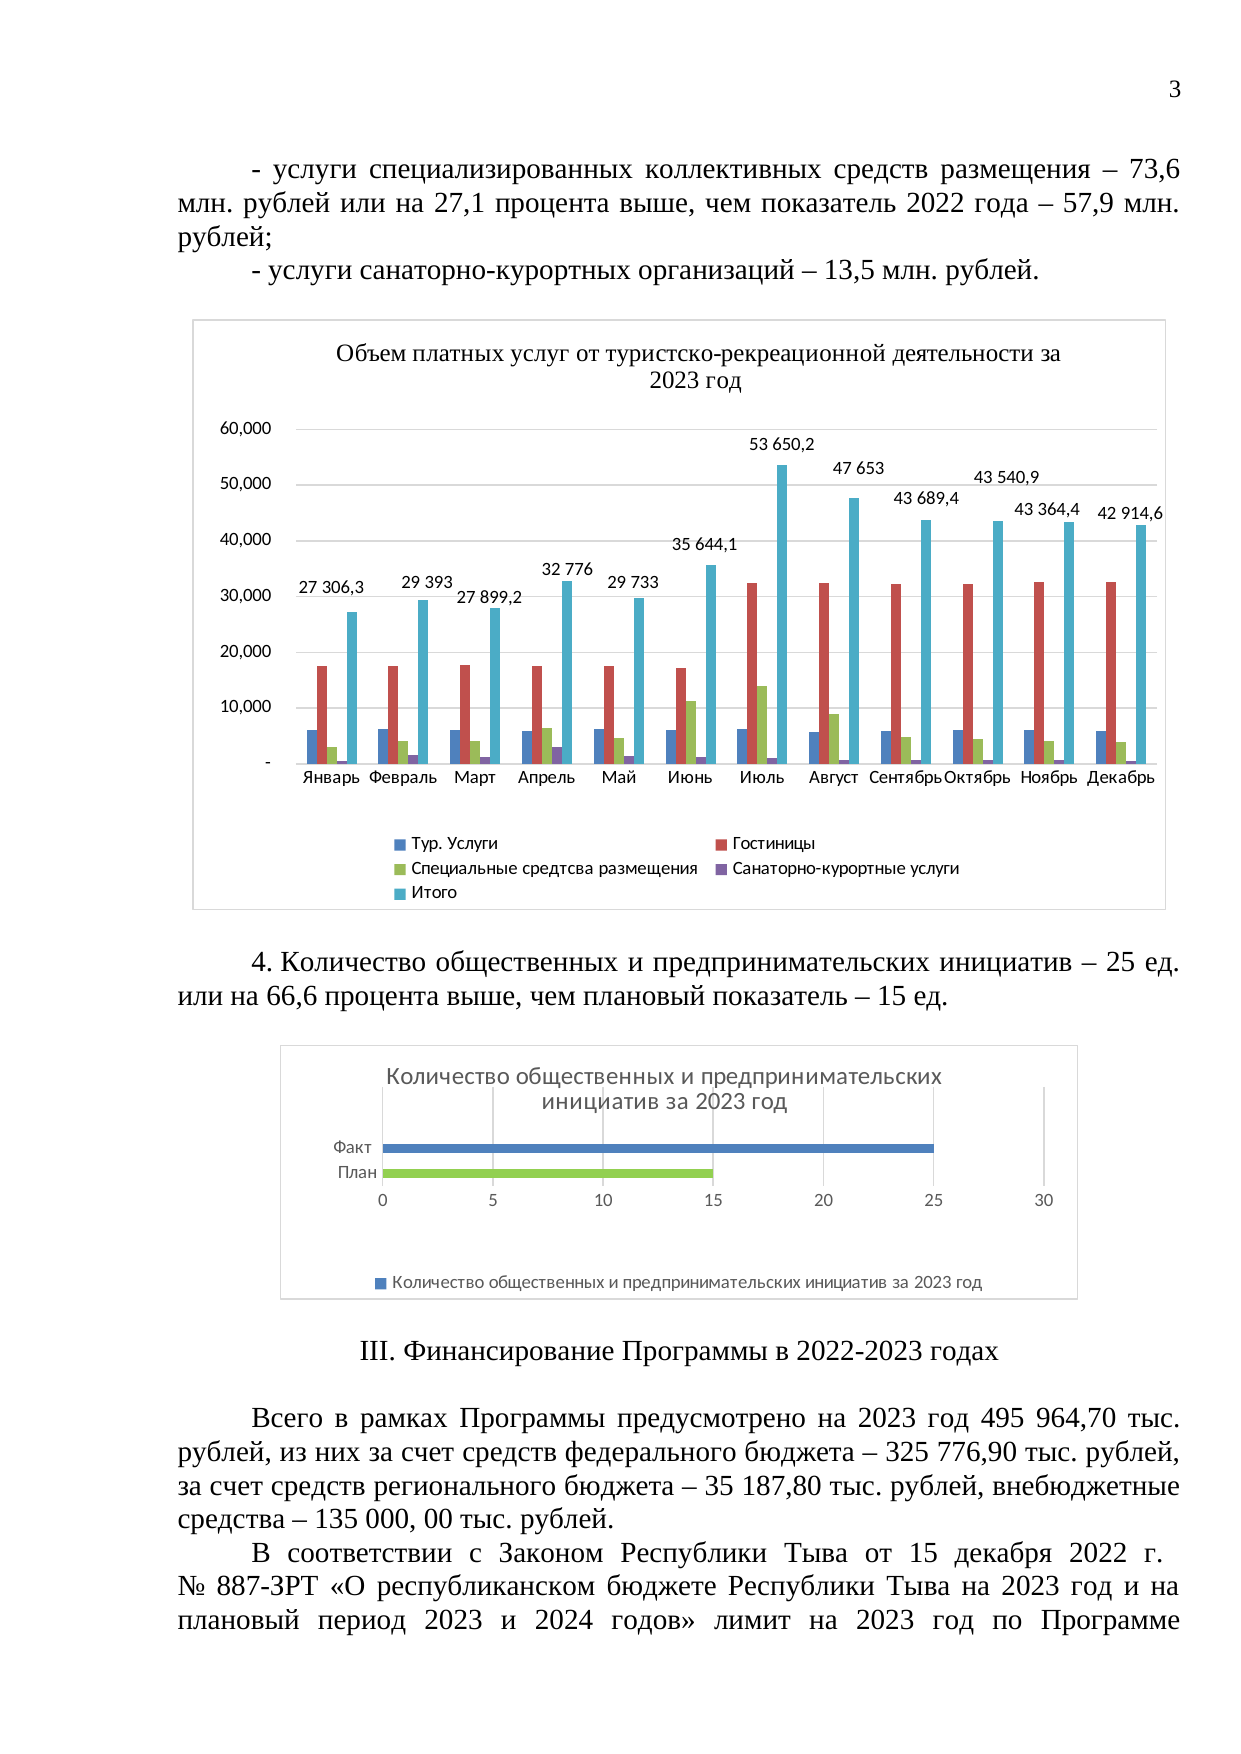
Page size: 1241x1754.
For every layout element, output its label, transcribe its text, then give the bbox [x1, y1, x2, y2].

list Финансирование Программы в 2022-2023 годах [177, 1333, 1181, 1367]
text Всего в рамках Программы предусмотрено на 2023 год 495 964,70 тыс. рублей, из них за счет средств федерального бюджета – 325 776,90 тыс. рублей, за счет средств регионального бюджета – 35 187,80 тыс. рублей, внебюджетные средства – 135 000, 00 тыс. рублей. [177, 1401, 1181, 1535]
text - услуги специализированных коллективных средств размещения – 73,6 млн. рублей или на 27,1 процента выше, чем показатель 2022 года – 57,9 млн. рублей; [177, 152, 1181, 252]
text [177, 1535, 1181, 1635]
list Количество общественных и предпринимательских инициатив – 25 ед. или на 66,6 процента выше, чем плановый показатель – 15 ед. [177, 944, 1181, 1011]
text - услуги санаторно-курортных организаций – 13,5 млн. рублей. [177, 252, 1181, 286]
